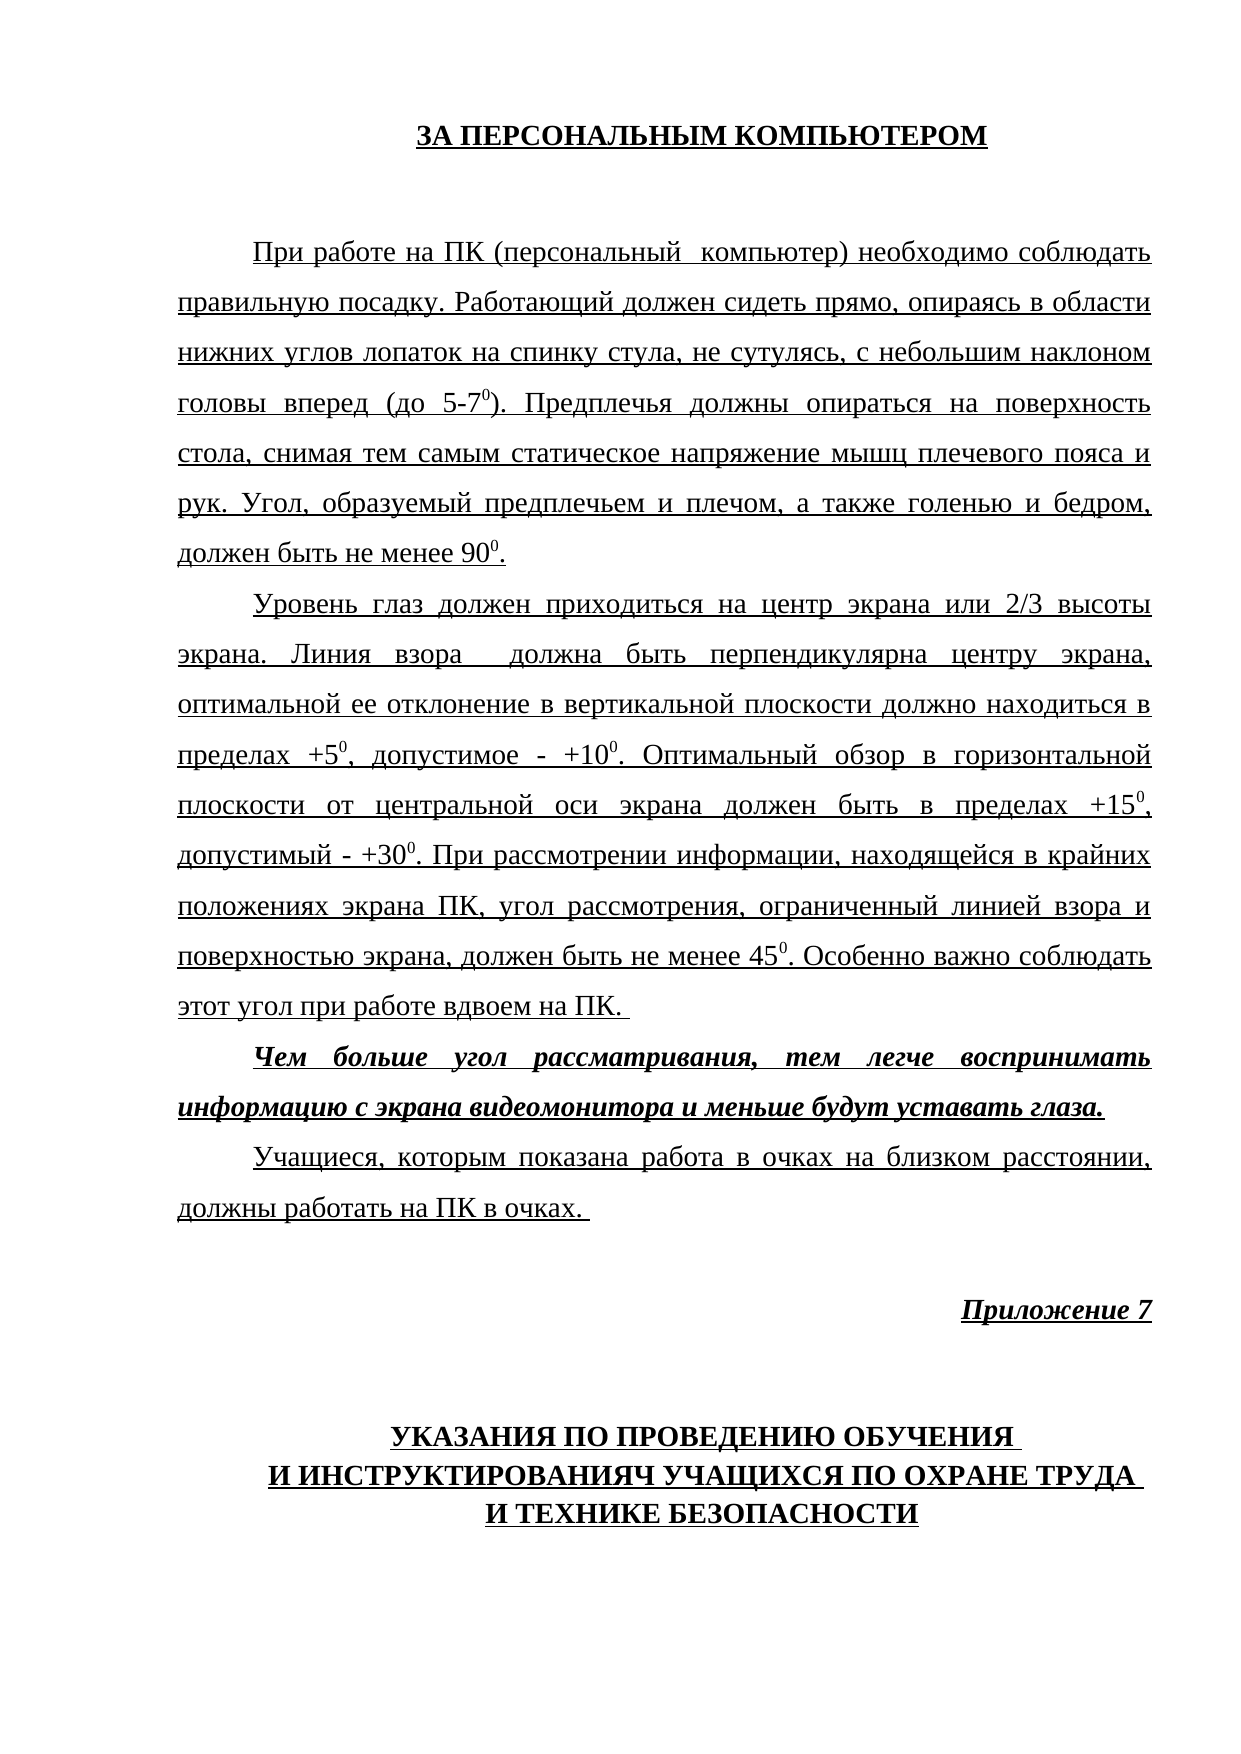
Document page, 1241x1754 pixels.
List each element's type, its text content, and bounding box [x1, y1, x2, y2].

text Уровень глаз должен приходиться на центр экрана или 2/3 высоты экрана. Линия взора должна быть перпендикулярна центру экрана, оптимальной ее отклонение в вертикальной плоскости должно находиться в пределах +50, допустимое - +100. Оптимальный обзор в горизонтальной плоскости от центральной оси экрана должен быть в пределах +150, допустимый - +300. При рассмотрении информации, находящейся в крайних положениях экрана ПК, угол рассмотрения, ограниченный линией взора и поверхностью экрана, должен быть не менее 450. Особенно важно соблюдать этот угол при работе вдвоем на ПК. [177, 666, 1152, 716]
text за персональным компьютером [177, 118, 1152, 152]
text Уровень глаз должен приходиться на центр экрана или 2/3 высоты экрана. Линия взора должна быть перпендикулярна центру экрана, оптимальной ее отклонение в вертикальной плоскости должно находиться в пределах +50, допустимое - +100. Оптимальный обзор в горизонтальной плоскости от центральной оси экрана должен быть в пределах +150, допустимый - +300. При рассмотрении информации, находящейся в крайних положениях экрана ПК, угол рассмотрения, ограниченный линией взора и поверхностью экрана, должен быть не менее 450. Особенно важно соблюдать этот угол при работе вдвоем на ПК. [177, 969, 1152, 1022]
text При работе на ПК (персональный компьютер) необходимо соблюдать правильную посадку. Работающий должен сидеть прямо, опираясь в области нижних углов лопаток на спинку стула, не сутулясь, с небольшим наклоном головы вперед (до 5-70). Предплечья должны опираться на поверхность стола, снимая тем самым статическое напряжение мышц плечевого пояса и рук. Угол, образуемый предплечьем и плечом, а также голенью и бедром, должен быть не менее 900. [177, 364, 1152, 514]
text Чем больше угол рассматривания, тем легче воспринимать информацию с экрана видеомонитора и меньше будут уставать глаза. [177, 1039, 1152, 1123]
text Уровень глаз должен приходиться на центр экрана или 2/3 высоты экрана. Линия взора должна быть перпендикулярна центру экрана, оптимальной ее отклонение в вертикальной плоскости должно находиться в пределах +50, допустимое - +100. Оптимальный обзор в горизонтальной плоскости от центральной оси экрана должен быть в пределах +150, допустимый - +300. При рассмотрении информации, находящейся в крайних положениях экрана ПК, угол рассмотрения, ограниченный линией взора и поверхностью экрана, должен быть не менее 450. Особенно важно соблюдать этот угол при работе вдвоем на ПК. [177, 818, 1152, 967]
text Уровень глаз должен приходиться на центр экрана или 2/3 высоты экрана. Линия взора должна быть перпендикулярна центру экрана, оптимальной ее отклонение в вертикальной плоскости должно находиться в пределах +50, допустимое - +100. Оптимальный обзор в горизонтальной плоскости от центральной оси экрана должен быть в пределах +150, допустимый - +300. При рассмотрении информации, находящейся в крайних положениях экрана ПК, угол рассмотрения, ограниченный линией взора и поверхностью экрана, должен быть не менее 450. Особенно важно соблюдать этот угол при работе вдвоем на ПК. [177, 717, 1152, 766]
text Приложение 7 [177, 1292, 1152, 1326]
text указания по проведению обучения [177, 1419, 1152, 1453]
text При работе на ПК (персональный компьютер) необходимо соблюдать правильную посадку. Работающий должен сидеть прямо, опираясь в области нижних углов лопаток на спинку стула, не сутулясь, с небольшим наклоном головы вперед (до 5-70). Предплечья должны опираться на поверхность стола, снимая тем самым статическое напряжение мышц плечевого пояса и рук. Угол, образуемый предплечьем и плечом, а также голенью и бедром, должен быть не менее 900. [177, 515, 1152, 569]
text При работе на ПК (персональный компьютер) необходимо соблюдать правильную посадку. Работающий должен сидеть прямо, опираясь в области нижних углов лопаток на спинку стула, не сутулясь, с небольшим наклоном головы вперед (до 5-70). Предплечья должны опираться на поверхность стола, снимая тем самым статическое напряжение мышц плечевого пояса и рук. Угол, образуемый предплечьем и плечом, а также голенью и бедром, должен быть не менее 900. [177, 234, 1152, 363]
text Уровень глаз должен приходиться на центр экрана или 2/3 высоты экрана. Линия взора должна быть перпендикулярна центру экрана, оптимальной ее отклонение в вертикальной плоскости должно находиться в пределах +50, допустимое - +100. Оптимальный обзор в горизонтальной плоскости от центральной оси экрана должен быть в пределах +150, допустимый - +300. При рассмотрении информации, находящейся в крайних положениях экрана ПК, угол рассмотрения, ограниченный линией взора и поверхностью экрана, должен быть не менее 450. Особенно важно соблюдать этот угол при работе вдвоем на ПК. [177, 586, 1152, 665]
text Уровень глаз должен приходиться на центр экрана или 2/3 высоты экрана. Линия взора должна быть перпендикулярна центру экрана, оптимальной ее отклонение в вертикальной плоскости должно находиться в пределах +50, допустимое - +100. Оптимальный обзор в горизонтальной плоскости от центральной оси экрана должен быть в пределах +150, допустимый - +300. При рассмотрении информации, находящейся в крайних положениях экрана ПК, угол рассмотрения, ограниченный линией взора и поверхностью экрана, должен быть не менее 450. Особенно важно соблюдать этот угол при работе вдвоем на ПК. [177, 768, 1152, 816]
text Учащиеся, которым показана работа в очках на близком расстоянии, должны работать на ПК в очках. [177, 1139, 1152, 1224]
text и инструктированияч учащихся по охране труда [177, 1458, 1152, 1492]
text и технике безопасности [177, 1497, 1152, 1530]
